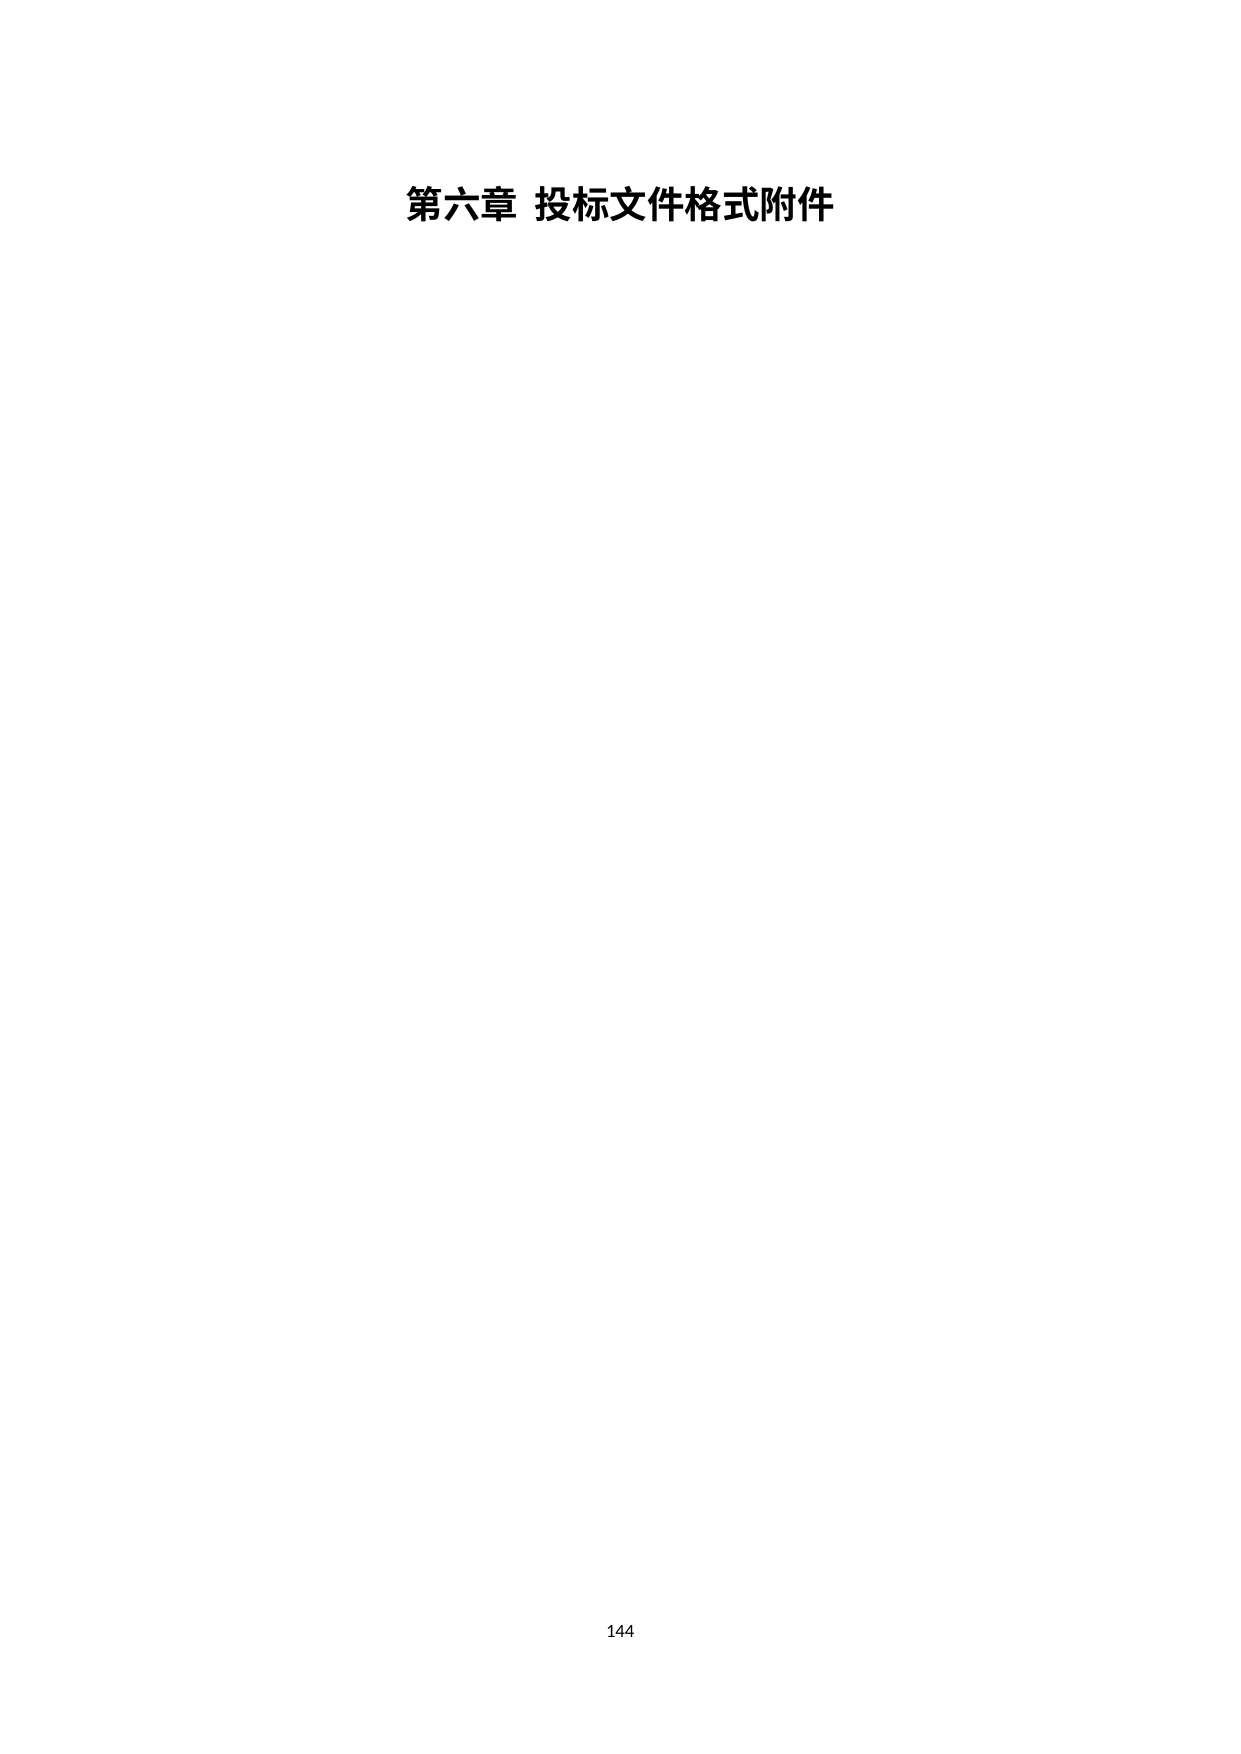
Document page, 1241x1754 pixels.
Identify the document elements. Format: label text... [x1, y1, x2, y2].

text 第六章 投标文件格式附件 [159, 175, 1081, 229]
